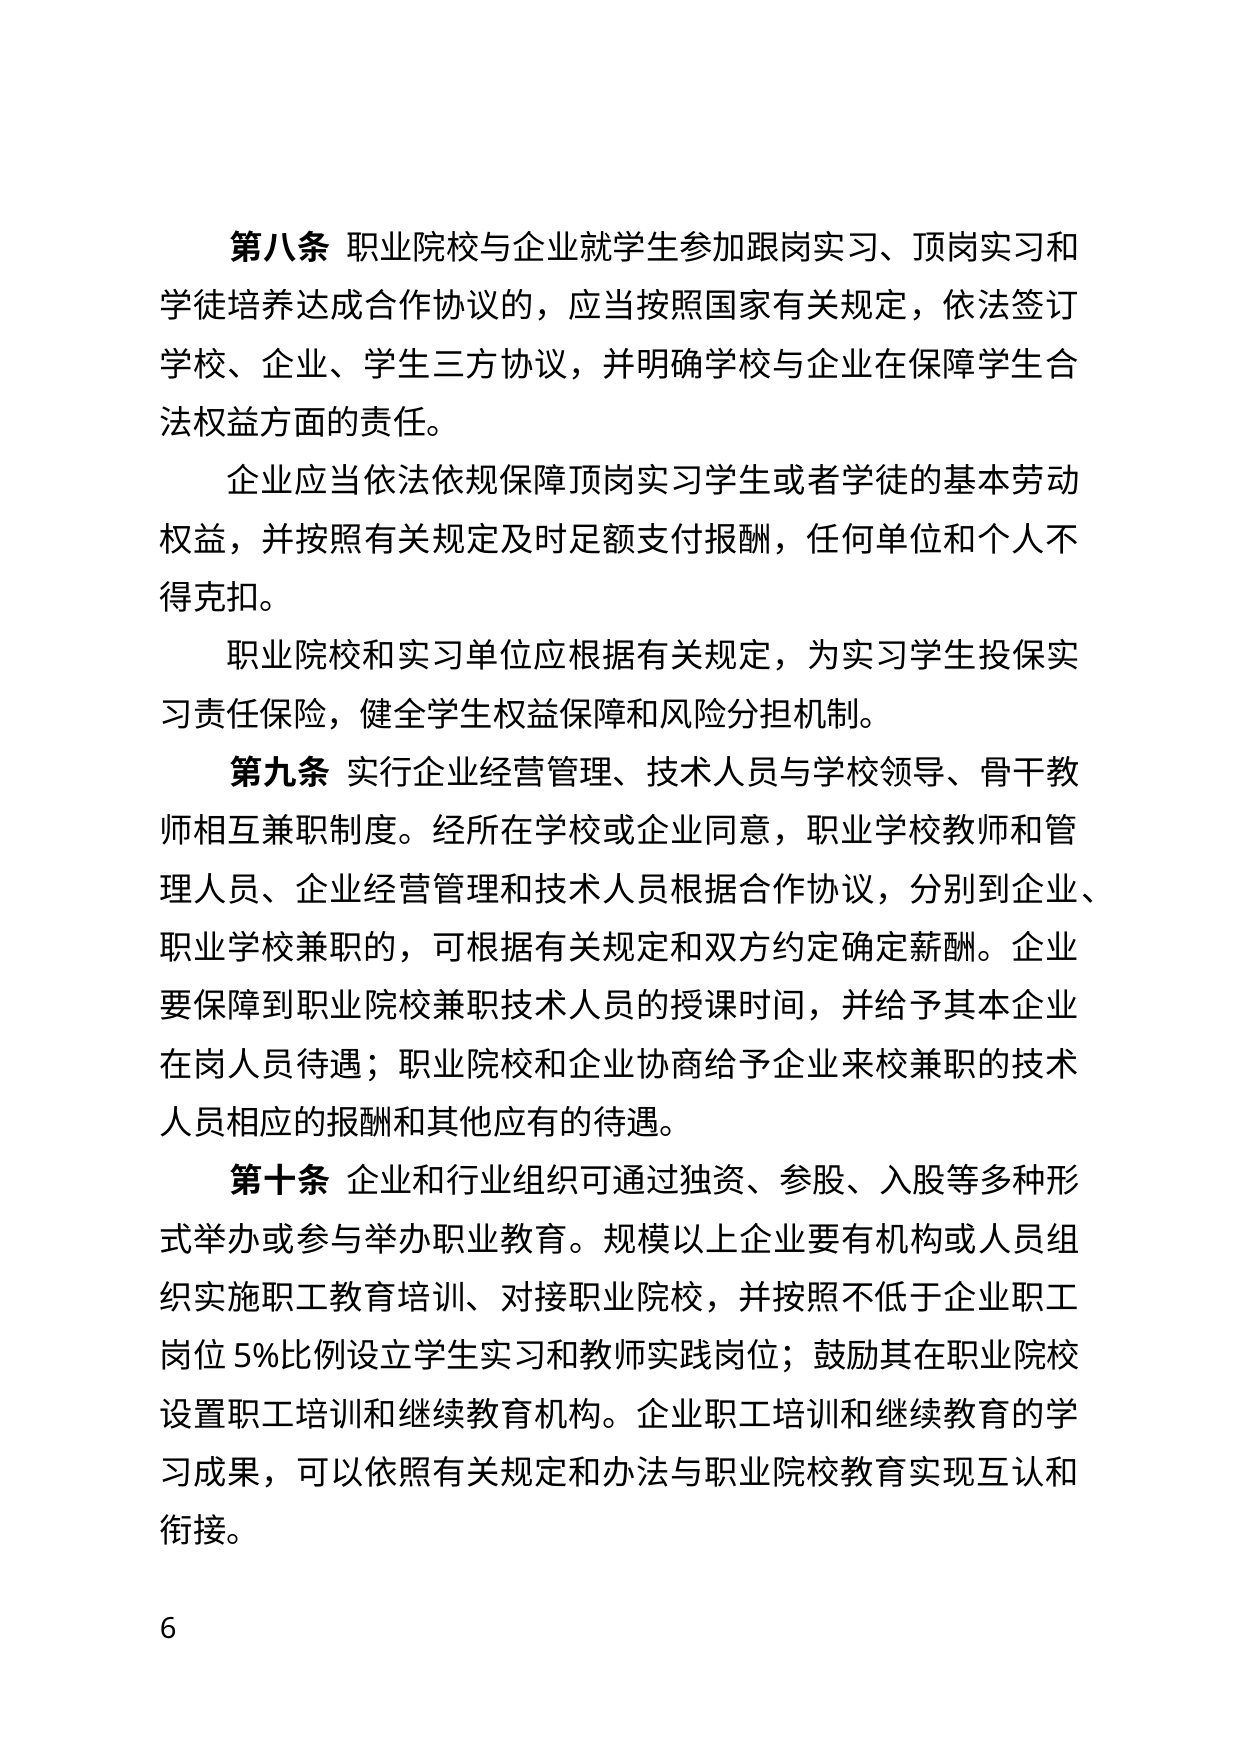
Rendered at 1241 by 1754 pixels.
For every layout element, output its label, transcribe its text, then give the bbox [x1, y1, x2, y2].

text 职业院校和实习单位应根据有关规定，为实习学生投保实习责任保险，健全学生权益保障和风险分担机制。 [159, 621, 1081, 738]
text 第十条 企业和行业组织可通过独资、参股、入股等多种形式举办或参与举办职业教育。规模以上企业要有机构或人员组织实施职工教育培训、对接职业院校，并按照不低于企业职工岗位5%比例设立学生实习和教师实践岗位；鼓励其在职业院校设置职工培训和继续教育机构。企业职工培训和继续教育的学习成果，可以依照有关规定和办法与职业院校教育实现互认和衔接。 [159, 1146, 1081, 1554]
text 第八条 职业院校与企业就学生参加跟岗实习、顶岗实习和学徒培养达成合作协议的，应当按照国家有关规定，依法签订学校、企业、学生三方协议，并明确学校与企业在保障学生合法权益方面的责任。 [159, 213, 1081, 446]
text 第九条 实行企业经营管理、技术人员与学校领导、骨干教师相互兼职制度。经所在学校或企业同意，职业学校教师和管理人员、企业经营管理和技术人员根据合作协议，分别到企业、职业学校兼职的，可根据有关规定和双方约定确定薪酬。企业要保障到职业院校兼职技术人员的授课时间，并给予其本企业在岗人员待遇；职业院校和企业协商给予企业来校兼职的技术人员相应的报酬和其他应有的待遇。 [159, 738, 1081, 1146]
text 企业应当依法依规保障顶岗实习学生或者学徒的基本劳动权益，并按照有关规定及时足额支付报酬，任何单位和个人不得克扣。 [159, 446, 1081, 621]
